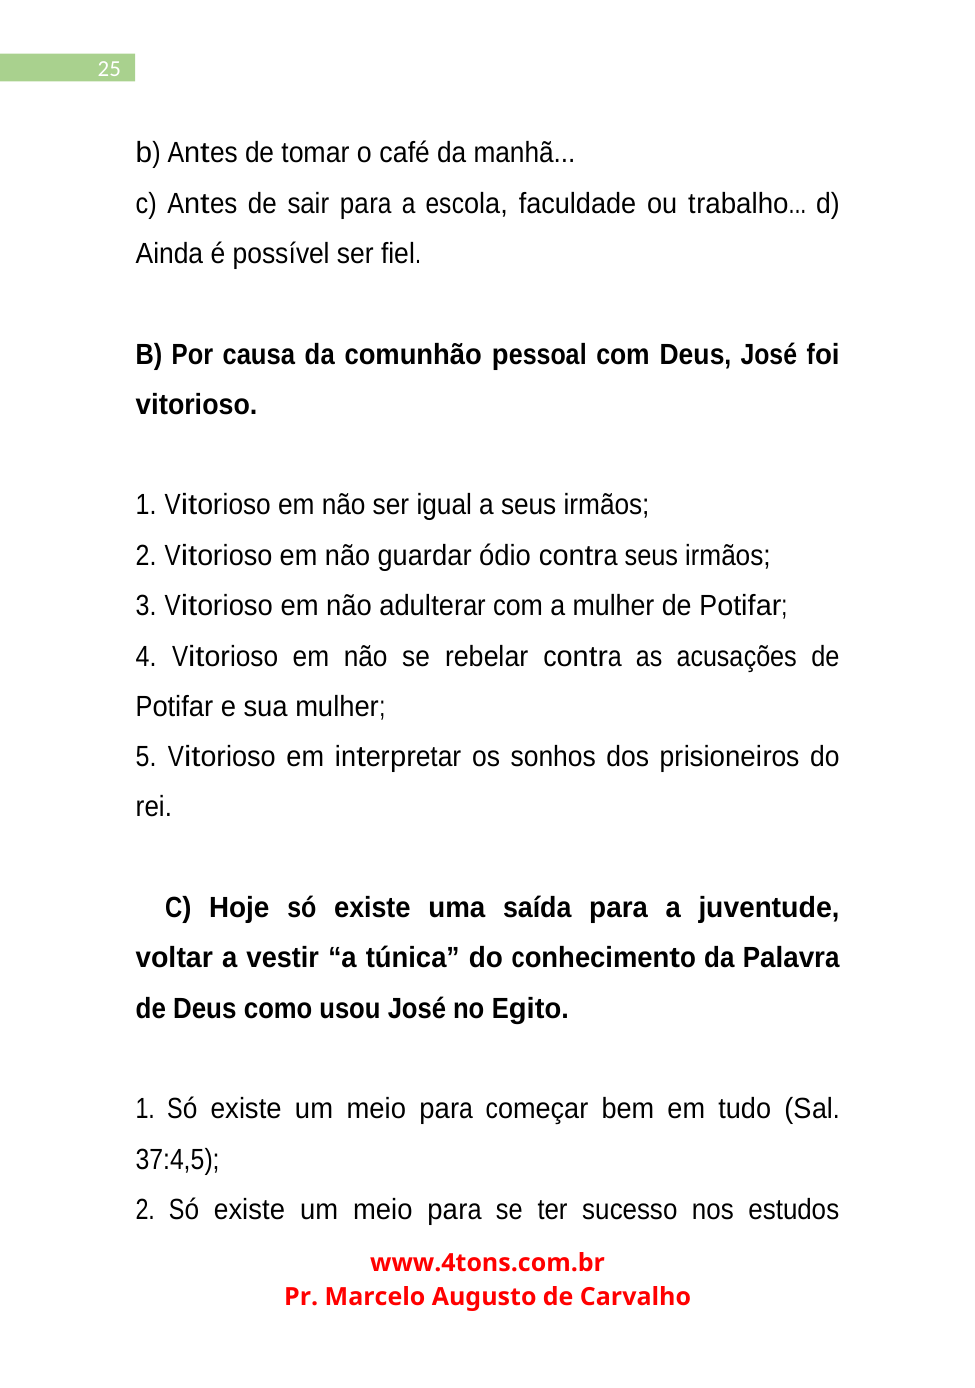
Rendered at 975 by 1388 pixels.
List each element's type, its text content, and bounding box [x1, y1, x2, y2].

text C) Hoje só existe uma saída para a juventude, voltar a vestir “a túnica” do conhecimento da Palavra de Deus como usou José no Egito. [135, 890, 839, 1024]
text 2. Vitorioso em não guardar ódio contra seus irmãos; [135, 538, 839, 571]
text 3. Vitorioso em não adulterar com a mulher de Potifar; [135, 588, 839, 622]
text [135, 1192, 839, 1226]
text B) Por causa da comunhão pessoal com Deus, José foi vitorioso. [135, 337, 839, 421]
text b) Antes de tomar o café da manhã... [135, 135, 839, 169]
text 4. Vitorioso em não se rebelar contra as acusações de Potifar e sua mulher; [135, 638, 839, 722]
text 1. Vitorioso em não ser igual a seus irmãos; [135, 488, 839, 521]
text 1. Só existe um meio para começar bem em tudo (Sal. 37:4,5); [135, 1091, 839, 1175]
text c) Antes de sair para a escola, faculdade ou trabalho... d) Ainda é possível ser fiel. [135, 186, 839, 269]
text 5. Vitorioso em interpretar os sonhos dos prisioneiros do rei. [135, 739, 839, 823]
